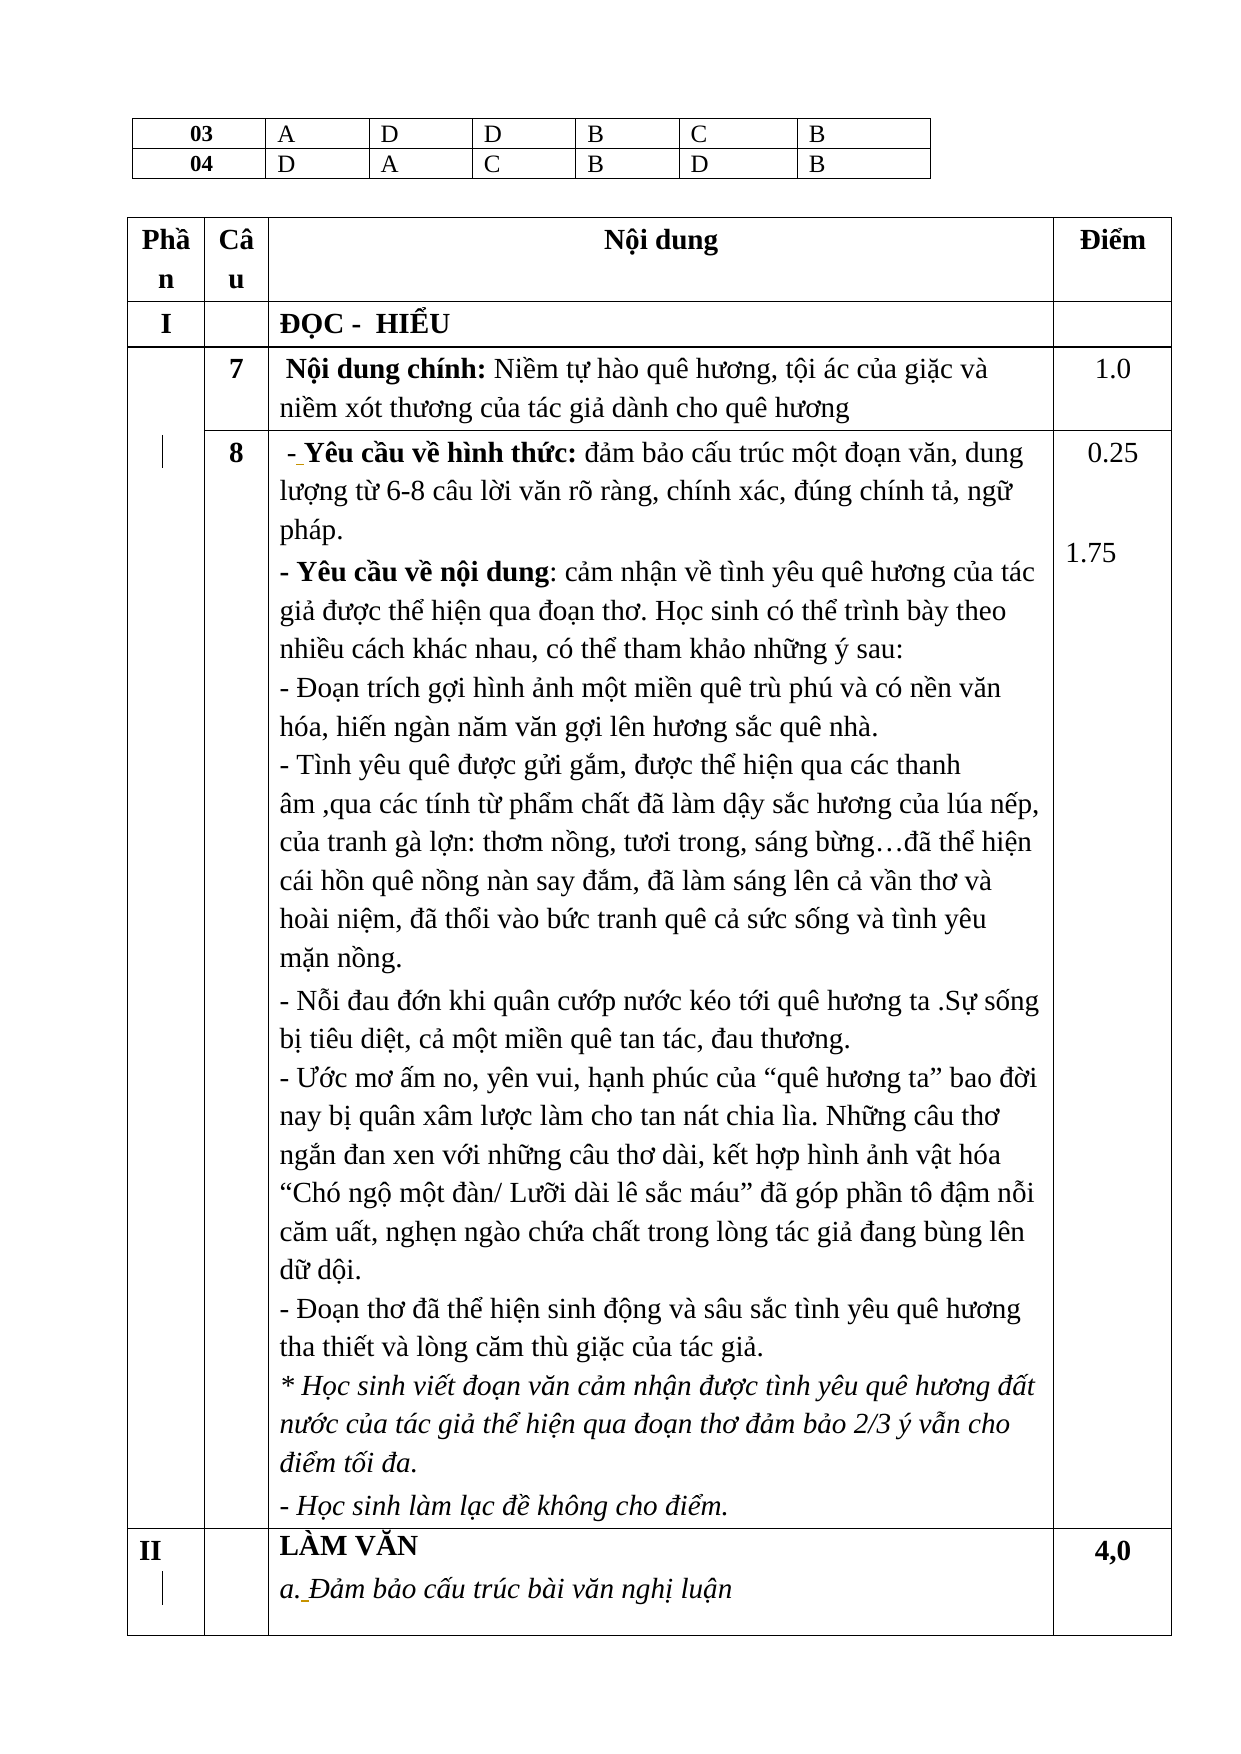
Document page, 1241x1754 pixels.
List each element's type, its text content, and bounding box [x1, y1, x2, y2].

table_cell B [576, 149, 679, 178]
table_cell [1054, 302, 1171, 346]
table_header Câu [205, 218, 268, 301]
table_cell I [128, 302, 204, 346]
table_cell C [680, 119, 797, 148]
table_cell 4,0 0,25 [1054, 1529, 1171, 1635]
table_cell D [473, 119, 575, 148]
table_cell 1.0 [1054, 348, 1171, 429]
table_cell [128, 348, 204, 1527]
table_cell [205, 302, 268, 346]
table_cell ĐỌC - HIỂU [269, 302, 1053, 346]
table_cell D [370, 119, 472, 148]
table_cell 03 [133, 119, 265, 148]
table_cell II [128, 1529, 204, 1635]
table_cell 04 [133, 149, 265, 178]
table_cell [205, 1529, 268, 1635]
table_cell 7 [205, 348, 268, 429]
table_cell A [370, 149, 472, 178]
table_cell B [798, 149, 930, 178]
table_header Phần [128, 218, 204, 301]
table_cell 8 [205, 431, 268, 1527]
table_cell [269, 1529, 1053, 1635]
table_header Nội dung [269, 218, 1053, 301]
table_cell -Yêu cầu về hình thức: đảm bảo cấu trúc một đoạn văn, dung lượng từ 6-8 câu lời văn rõ ràng, chính xác, đúng chính tả, ngữ pháp. - Yêu cầu về nội dung: cảm nhận về tình yêu quê hương của tác giả được thể hiện qua đoạn thơ. Học sinh có thể trình bày theo nhiều cách khác nhau, có thể tham khảo những ý sau: - Đoạn trích gợi hình ảnh một miền quê trù phú và có nền văn hóa, hiến ngàn năm văn gợi lên hương sắc quê nhà. - Tình yêu quê được gửi gắm, được thể hiện qua các thanh âm ,qua các tính từ phẩm chất đã làm dậy sắc hương của lúa nếp, của tranh gà lợn: thơm nồng, tươi trong, sáng bừng…đã thể hiện cái hồn quê nồng nàn say đắm, đã làm sáng lên cả vần thơ và hoài niệm, đã thổi vào bức tranh quê cả sức sống và tình yêu mặn nồng. - Nỗi đau đớn khi quân cướp nước kéo tới quê hương ta .Sự sống bị tiêu diệt, cả một miền quê tan tác, đau thương. - Ước mơ ấm no, yên vui, hạnh phúc của “quê hương ta” bao đời nay bị quân xâm lược làm cho tan nát chia lìa. Những câu thơ ngắn đan xen với những câu thơ dài, kết hợp hình ảnh vật hóa “Chó ngộ một đàn/ Lưỡi dài lê sắc máu” đã góp phần tô đậm nỗi căm uất, nghẹn ngào chứa chất trong lòng tác giả đang bùng lên dữ dội. - Đoạn thơ đã thể hiện sinh động và sâu sắc tình yêu quê hương tha thiết và lòng căm thù giặc của tác giả. * Học sinh viết đoạn văn cảm nhận được tình yêu quê hương đất nước của tác giả thể hiện qua đoạn thơ đảm bảo 2/3 ý vẫn cho điểm tối đa. - Học sinh làm lạc đề không cho điểm. [269, 431, 1053, 1527]
table_cell Nội dung chính: Niềm tự hào quê hương, tội ác của giặc và niềm xót thương của tác giả dành cho quê hương [269, 348, 1053, 429]
table_cell A [266, 119, 369, 148]
table_cell B [798, 119, 930, 148]
table_cell 0.25 1.75 [1054, 431, 1171, 1527]
table_cell C [473, 149, 575, 178]
table_cell B [576, 119, 679, 148]
table_cell D [266, 149, 369, 178]
table_cell D [680, 149, 797, 178]
table_header Điểm [1054, 218, 1171, 301]
